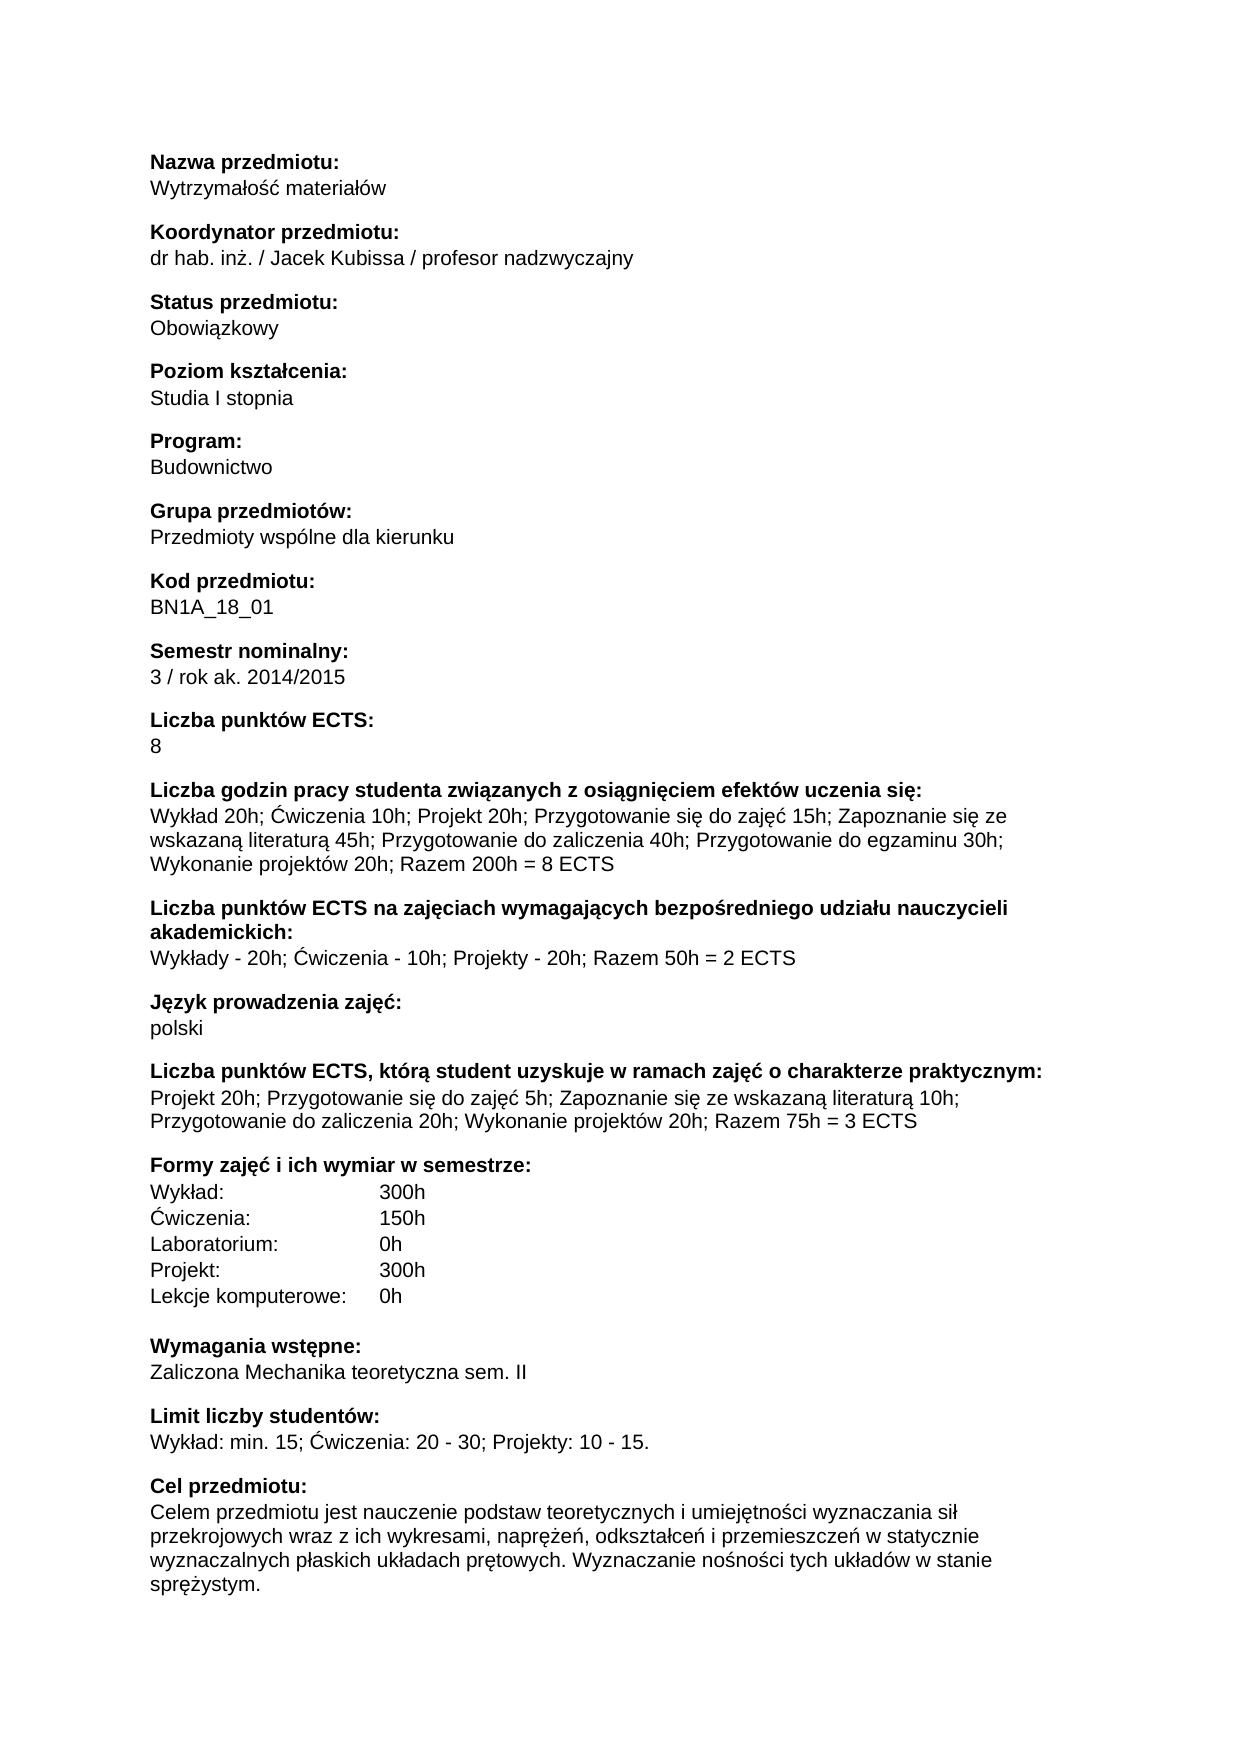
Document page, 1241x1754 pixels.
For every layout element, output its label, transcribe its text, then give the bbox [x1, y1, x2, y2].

table_header 300h [369, 1180, 597, 1204]
table_cell Laboratorium: [140, 1232, 367, 1256]
text Program: [150, 429, 1090, 453]
text Zaliczona Mechanika teoretyczna sem. II [150, 1360, 1090, 1384]
text Wykład: min. 15; Ćwiczenia: 20 - 30; Projekty: 10 - 15. [150, 1430, 1090, 1454]
text Wykłady - 20h; Ćwiczenia - 10h; Projekty - 20h; Razem 50h = 2 ECTS [150, 946, 1090, 970]
text 8 [150, 734, 1090, 758]
table_cell Ćwiczenia: [140, 1206, 367, 1230]
text Formy zajęć i ich wymiar w semestrze: [150, 1153, 1090, 1177]
table_cell 150h [369, 1204, 597, 1230]
text Liczba godzin pracy studenta związanych z osiągnięciem efektów uczenia się: [150, 778, 1090, 802]
table_cell 0h [369, 1282, 597, 1308]
text Wytrzymałość materiałów [150, 176, 1090, 200]
table_header Wykład: [140, 1180, 367, 1204]
text Liczba punktów ECTS, którą student uzyskuje w ramach zajęć o charakterze praktycznym: [150, 1059, 1090, 1083]
table_cell 0h [369, 1230, 597, 1256]
text Przedmioty wspólne dla kierunku [150, 525, 1090, 549]
text Obowiązkowy [150, 316, 1090, 339]
text Liczba punktów ECTS na zajęciach wymagających bezpośredniego udziału nauczycieli akademickich: [150, 896, 1090, 944]
text Cel przedmiotu: [150, 1473, 1090, 1497]
text Wykład 20h; Ćwiczenia 10h; Projekt 20h; Przygotowanie się do zajęć 15h; Zapoznanie się ze wskazaną literaturą 45h; Przygotowanie do zaliczenia 40h; Przygotowanie do egzaminu 30h; Wykonanie projektów 20h; Razem 200h = 8 ECTS [150, 804, 1090, 876]
text 3 / rok ak. 2014/2015 [150, 664, 1090, 688]
text Limit liczby studentów: [150, 1404, 1090, 1428]
text Liczba punktów ECTS: [150, 708, 1090, 732]
text Poziom kształcenia: [150, 359, 1090, 383]
text Budownictwo [150, 455, 1090, 479]
text Semestr nominalny: [150, 638, 1090, 662]
text Celem przedmiotu jest nauczenie podstaw teoretycznych i umiejętności wyznaczania sił przekrojowych wraz z ich wykresami, naprężeń, odkształceń i przemieszczeń w statycznie wyznaczalnych płaskich układach prętowych. Wyznaczanie nośności tych układów w stanie sprężystym. [150, 1499, 1090, 1595]
text Status przedmiotu: [150, 289, 1090, 313]
text polski [150, 1016, 1090, 1039]
table_cell Projekt: [140, 1258, 367, 1282]
text Język prowadzenia zajęć: [150, 989, 1090, 1013]
text Koordynator przedmiotu: [150, 220, 1090, 244]
text Kod przedmiotu: [150, 569, 1090, 593]
text Grupa przedmiotów: [150, 499, 1090, 523]
text dr hab. inż. / Jacek Kubissa / profesor nadzwyczajny [150, 246, 1090, 270]
table_cell Lekcje komputerowe: [140, 1284, 367, 1308]
text Projekt 20h; Przygotowanie się do zajęć 5h; Zapoznanie się ze wskazaną literaturą 10h; Przygotowanie do zaliczenia 20h; Wykonanie projektów 20h; Razem 75h = 3 ECTS [150, 1085, 1090, 1133]
text Wymagania wstępne: [150, 1334, 1090, 1358]
table_cell 300h [369, 1256, 597, 1282]
text Nazwa przedmiotu: [150, 150, 1090, 174]
text BN1A_18_01 [150, 595, 1090, 619]
text Studia I stopnia [150, 385, 1090, 409]
